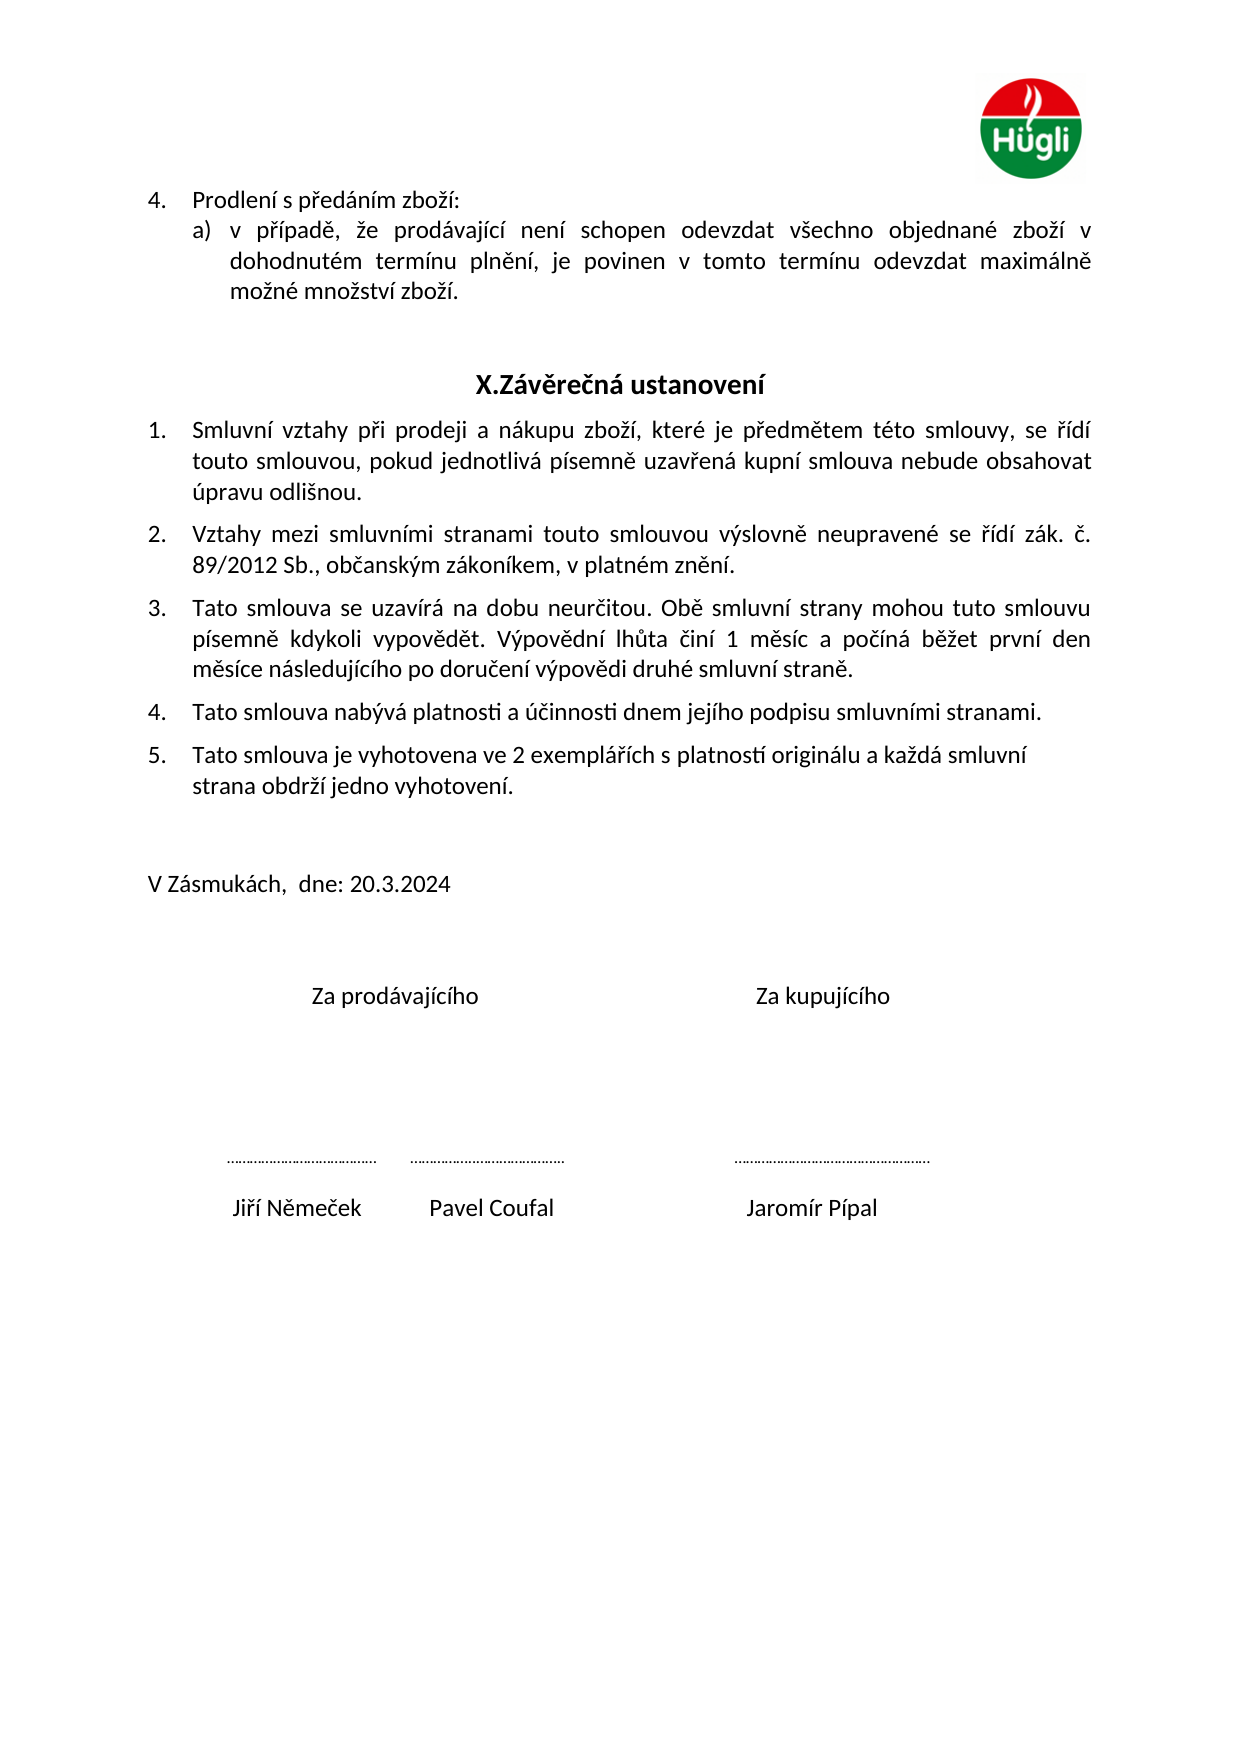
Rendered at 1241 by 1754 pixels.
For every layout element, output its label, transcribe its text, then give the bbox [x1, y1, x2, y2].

text Za prodávajícího Za kupujícího [148, 980, 1093, 1011]
list Tato smlouva nabývá platnosti a účinnosti dnem jejího podpisu smluvními stranami. [148, 696, 1093, 727]
list v případě, že prodávající není schopen odevzdat všechno objednané zboží v dohodnutém termínu plnění, je povinen v tomto termínu odevzdat maximálně možné množství zboží. [192, 214, 1093, 306]
picture [975, 73, 1087, 184]
text V Zásmukách, dne: 20.3.2024 [148, 869, 1093, 899]
list Tato smlouva se uzavírá na dobu neurčitou. Obě smluvní strany mohou tuto smlouvu písemně kdykoli vypovědět. Výpovědní lhůta činí 1 měsíc a počíná běžet první den měsíce následujícího po doručení výpovědi druhé smluvní straně. [148, 592, 1093, 684]
text ………………………………… ……………..………………….. …………………………………………… [148, 1148, 1093, 1168]
list Prodlení s předáním zboží: [148, 184, 1093, 214]
list Smluvní vztahy při prodeji a nákupu zboží, které je předmětem této smlouvy, se řídí touto smlouvou, pokud jednotlivá písemně uzavřená kupní smlouva nebude obsahovat úpravu odlišnou. [148, 414, 1093, 506]
subtitle X.Závěrečná ustanovení [148, 366, 1093, 402]
list Vztahy mezi smluvními stranami touto smlouvou výslovně neupravené se řídí zák. č. 89/2012 Sb., občanským zákoníkem, v platném znění. [148, 519, 1093, 580]
list Tato smlouva je vyhotovena ve 2 exemplářích s platností originálu a každá smluvní strana obdrží jedno vyhotovení. [148, 739, 1093, 800]
text Jiří Němeček Pavel Coufal Jaromír Pípal [148, 1192, 1093, 1222]
